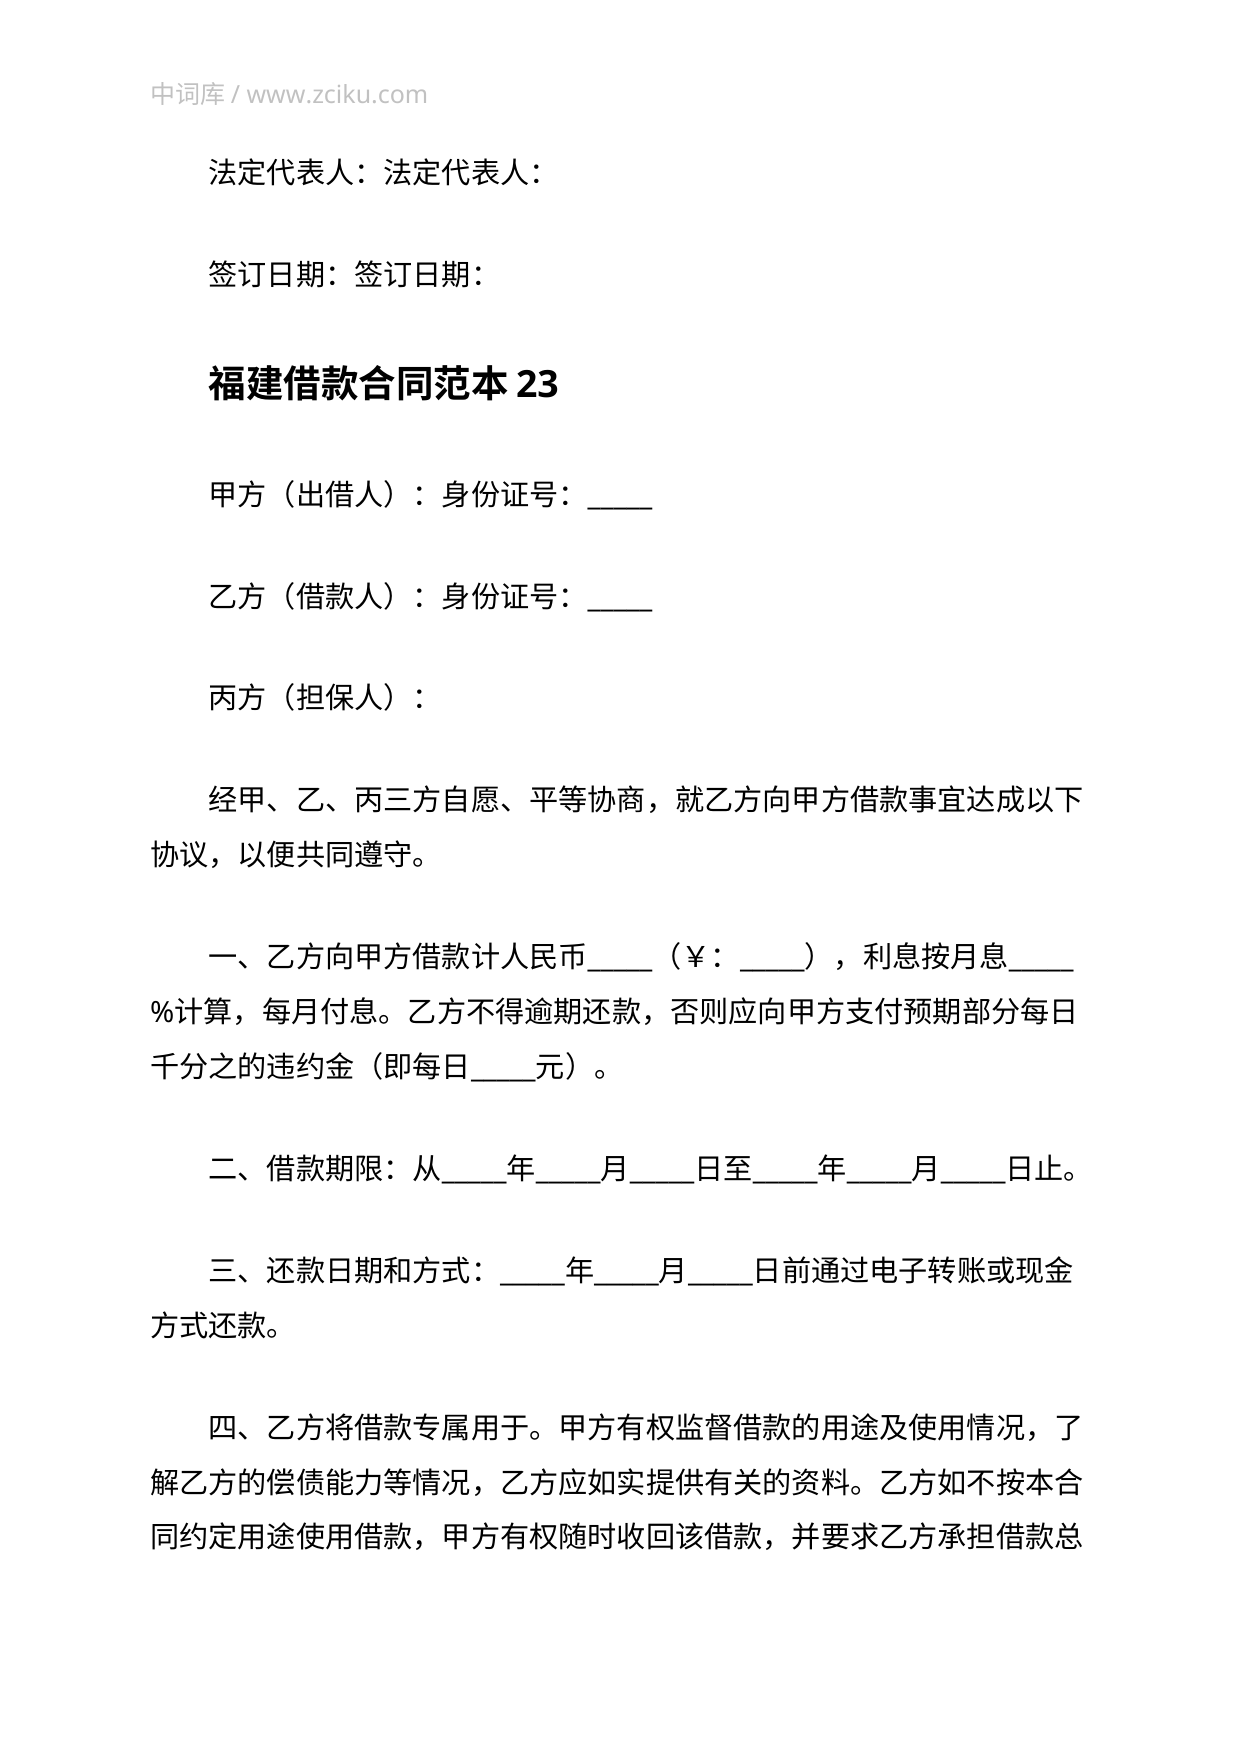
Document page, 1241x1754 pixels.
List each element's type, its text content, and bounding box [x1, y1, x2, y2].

text 一、乙方向甲方借款计人民币_____（￥：_____），利息按月息_____%计算，每月付息。乙方不得逾期还款，否则应向甲方支付预期部分每日千分之的违约金（即每日_____元）。 [150, 933, 1090, 1086]
text 三、还款日期和方式：_____年_____月_____日前通过电子转账或现金方式还款。 [150, 1247, 1090, 1345]
text 经甲、乙、丙三方自愿、平等协商，就乙方向甲方借款事宜达成以下协议，以便共同遵守。 [150, 777, 1090, 874]
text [150, 1404, 1090, 1556]
text 签订日期：签订日期： [150, 252, 1090, 294]
text 二、借款期限：从_____年_____月_____日至_____年_____月_____日止。 [150, 1146, 1090, 1188]
text 乙方（借款人）：身份证号：_____ [150, 573, 1090, 616]
text 法定代表人：法定代表人： [150, 150, 1090, 192]
text 福建借款合同范本23 [150, 353, 1090, 408]
text 甲方（出借人）：身份证号：_____ [150, 471, 1090, 513]
text 丙方（担保人）： [150, 675, 1090, 717]
